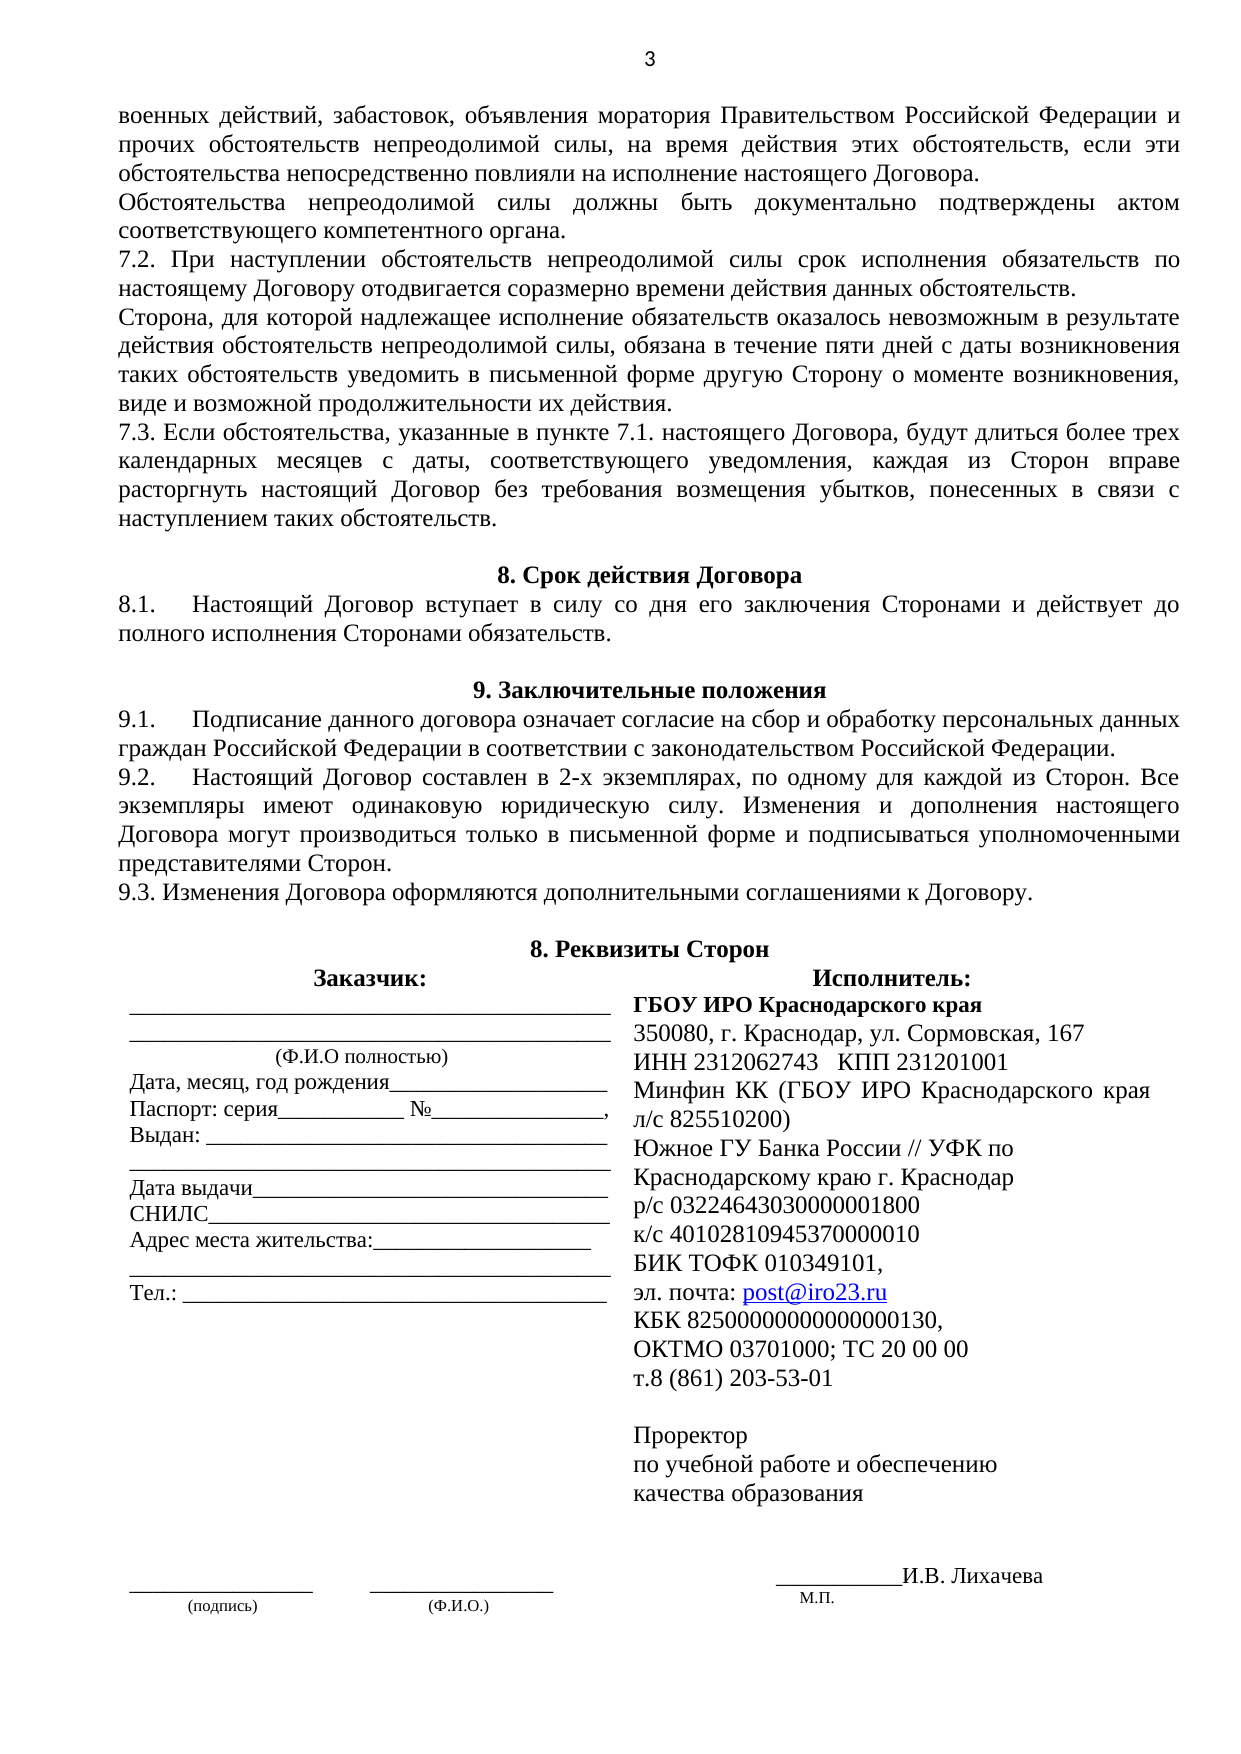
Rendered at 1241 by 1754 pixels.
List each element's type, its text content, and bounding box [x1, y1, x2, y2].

table_header Заказчик: __________________________________________ __________________________________________ (Ф.И.О полностью) Дата, месяц, год рождения___________________ Паспорт: серия___________ №_______________, Выдан: ___________________________________ __________________________________________ Дата выдачи_______________________________ СНИЛС___________________________________ Адрес места жительства:___________________ __________________________________________ Тел.: _____________________________________ ________________ ________________ (подпись) (Ф.И.О.) [118, 963, 622, 1643]
text Сторона, для которой надлежащее исполнение обязательств оказалось невозможным в результате действия обстоятельств непреодолимой силы, обязана в течение пяти дней с даты возникновения таких обстоятельств уведомить в письменной форме другую Сторону о моменте возникновения, виде и возможной продолжительности их действия. [118, 302, 1181, 417]
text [118, 100, 1181, 187]
text 9. Заключительные положения [118, 675, 1181, 704]
text Обстоятельства непреодолимой силы должны быть документально подтверждены актом соответствующего компетентного органа. [118, 187, 1181, 244]
text 9.3. Изменения Договора оформляются дополнительными соглашениями к Договору. [118, 877, 1181, 905]
table_header Исполнитель: ГБОУ ИРО Краснодарского края 350080, г. Краснодар, ул. Сормовская, 167 ИНН 2312062743 КПП 231201001 Минфин КК (ГБОУ ИРО Краснодарского края л/с 825510200) Южное ГУ Банка России // УФК по Краснодарскому краю г. Краснодар р/с 03224643030000001800 к/с 40102810945370000010 БИК ТОФК 010349101, эл. почта: post@iro23.ru КБК 82500000000000000130, ОКТМО 03701000; ТС 20 00 00 т.8 (861) 203-53-01 Проректор по учебной работе и обеспечению качества образования ___________И.В. Лихачева М.П. [622, 963, 1162, 1643]
text 7.2. При наступлении обстоятельств непреодолимой силы срок исполнения обязательств по настоящему Договору отодвигается соразмерно времени действия данных обстоятельств. [118, 244, 1181, 302]
text 7.3. Если обстоятельства, указанные в пункте 7.1. настоящего Договора, будут длиться более трех календарных месяцев с даты, соответствующего уведомления, каждая из Сторон вправе расторгнуть настоящий Договор без требования возмещения убытков, понесенных в связи с наступлением таких обстоятельств. [118, 417, 1181, 532]
text 9.2. Настоящий Договор составлен в 2-х экземплярах, по одному для каждой из Сторон. Все экземпляры имеют одинаковую юридическую силу. Изменения и дополнения настоящего Договора могут производиться только в письменной форме и подписываться уполномоченными представителями Сторон. [118, 762, 1181, 877]
text 8.1. Настоящий Договор вступает в силу со дня его заключения Сторонами и действует до полного исполнения Сторонами обязательств. [118, 589, 1181, 647]
text 9.1. Подписание данного договора означает согласие на сбор и обработку персональных данных граждан Российской Федерации в соответствии с законодательством Российской Федерации. [118, 704, 1181, 762]
text 8. Реквизиты Сторон [118, 934, 1181, 963]
text 8. Срок действия Договора [118, 560, 1181, 589]
